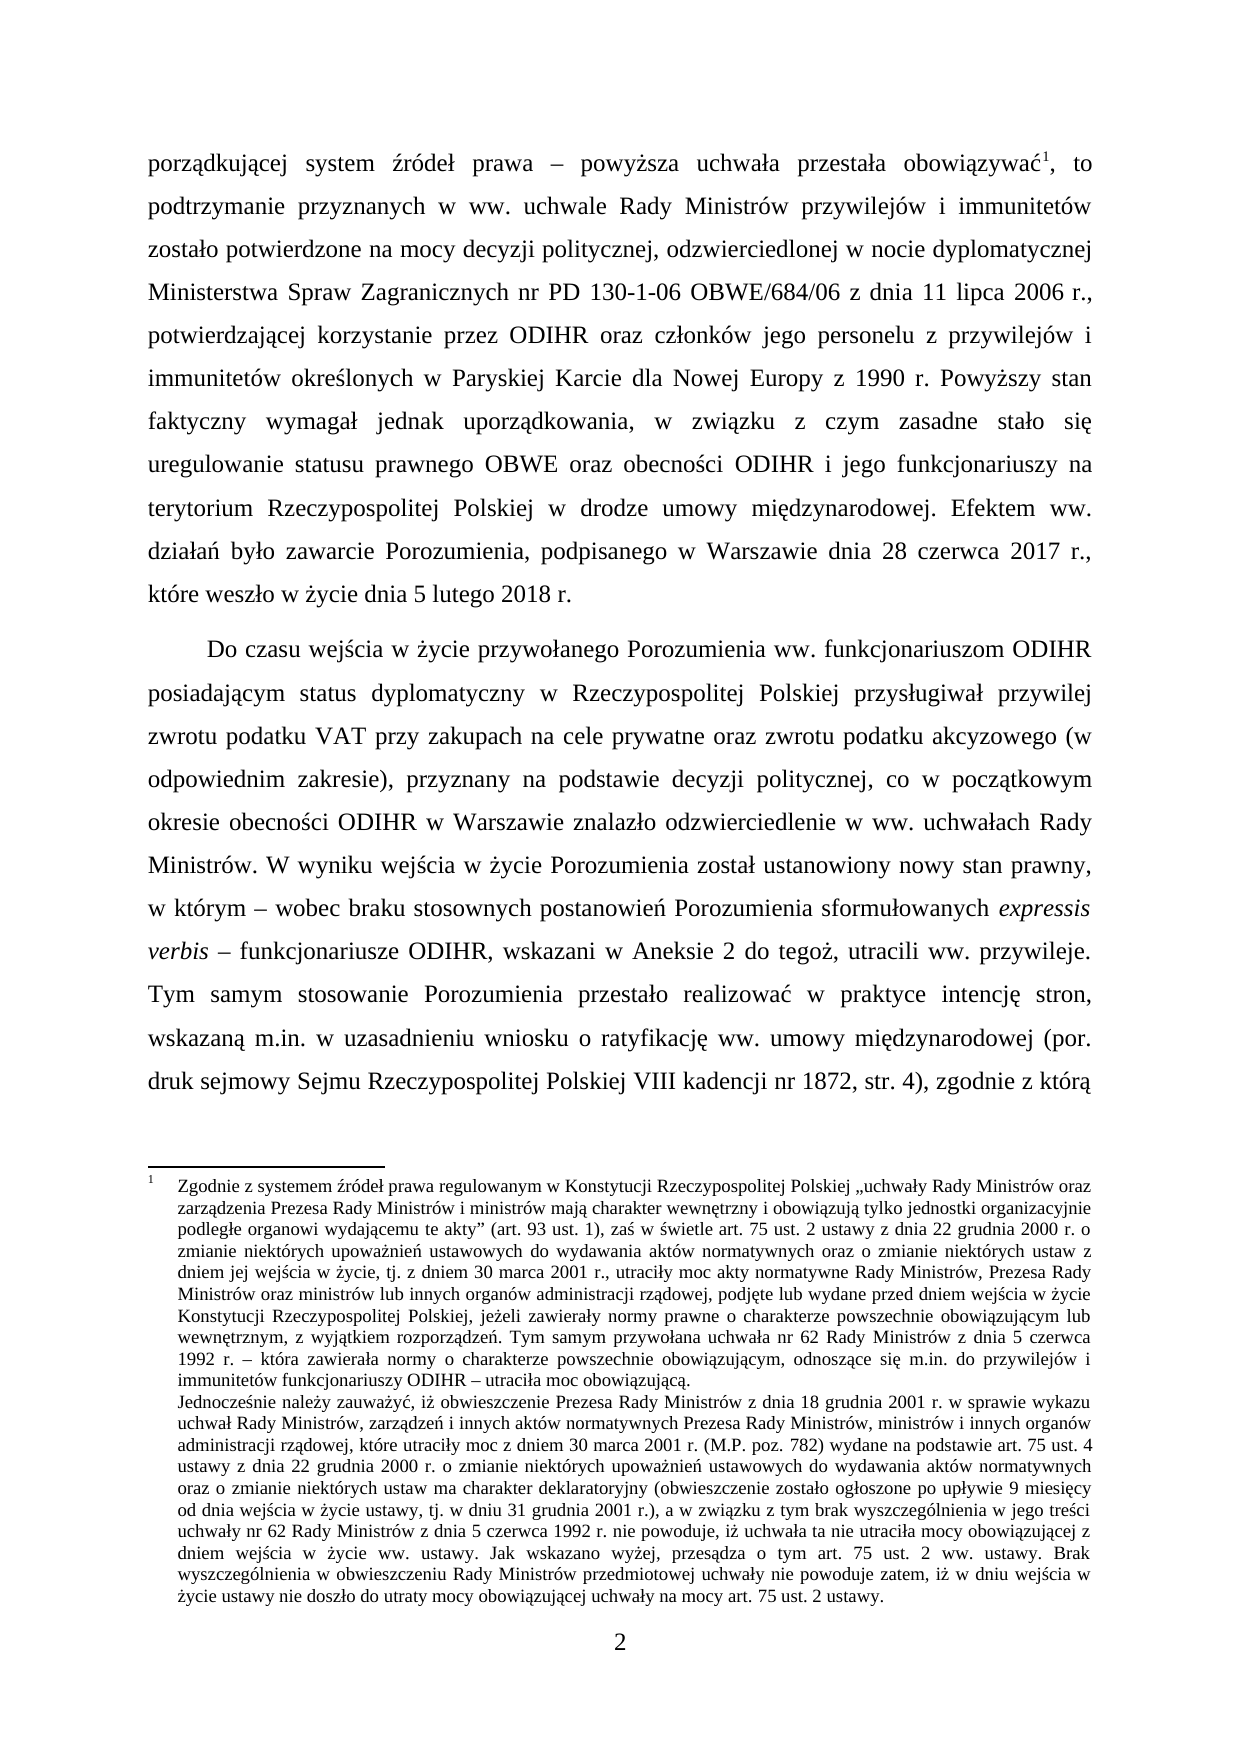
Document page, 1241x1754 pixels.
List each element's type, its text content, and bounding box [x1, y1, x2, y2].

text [148, 148, 1093, 608]
text Do czasu wejścia w życie przywołanego Porozumienia ww. funkcjonariuszom ODIHR posiadającym status dyplomatyczny w Rzeczypospolitej Polskiej przysługiwał przywilej zwrotu podatku VAT przy zakupach na cele prywatne oraz zwrotu podatku akcyzowego (w odpowiednim zakresie), przyznany na podstawie decyzji politycznej, co w początkowym okresie obecności ODIHR w Warszawie znalazło odzwierciedlenie w ww. uchwałach Rady Ministrów. W wyniku wejścia w życie Porozumienia został ustanowiony nowy stan prawny, w którym – wobec braku stosownych postanowień Porozumienia sformułowanych expressis verbis – funkcjonariusze ODIHR, wskazani w Aneksie 2 do tegoż, utracili ww. przywileje. Tym samym stosowanie Porozumienia przestało realizować w praktyce intencję stron, wskazaną m.in. w uzasadnieniu wniosku o ratyfikację ww. umowy międzynarodowej (por. druk sejmowy Sejmu Rzeczypospolitej Polskiej VIII kadencji nr 1872, str. 4), zgodnie z którą nowe regulacje nie powinny zawierać porozumień mniej korzystnych dla OBWE i dla jej pracowników niż te, z których korzystali oni przed wejściem w życie Porozumienia. [148, 634, 1093, 1094]
